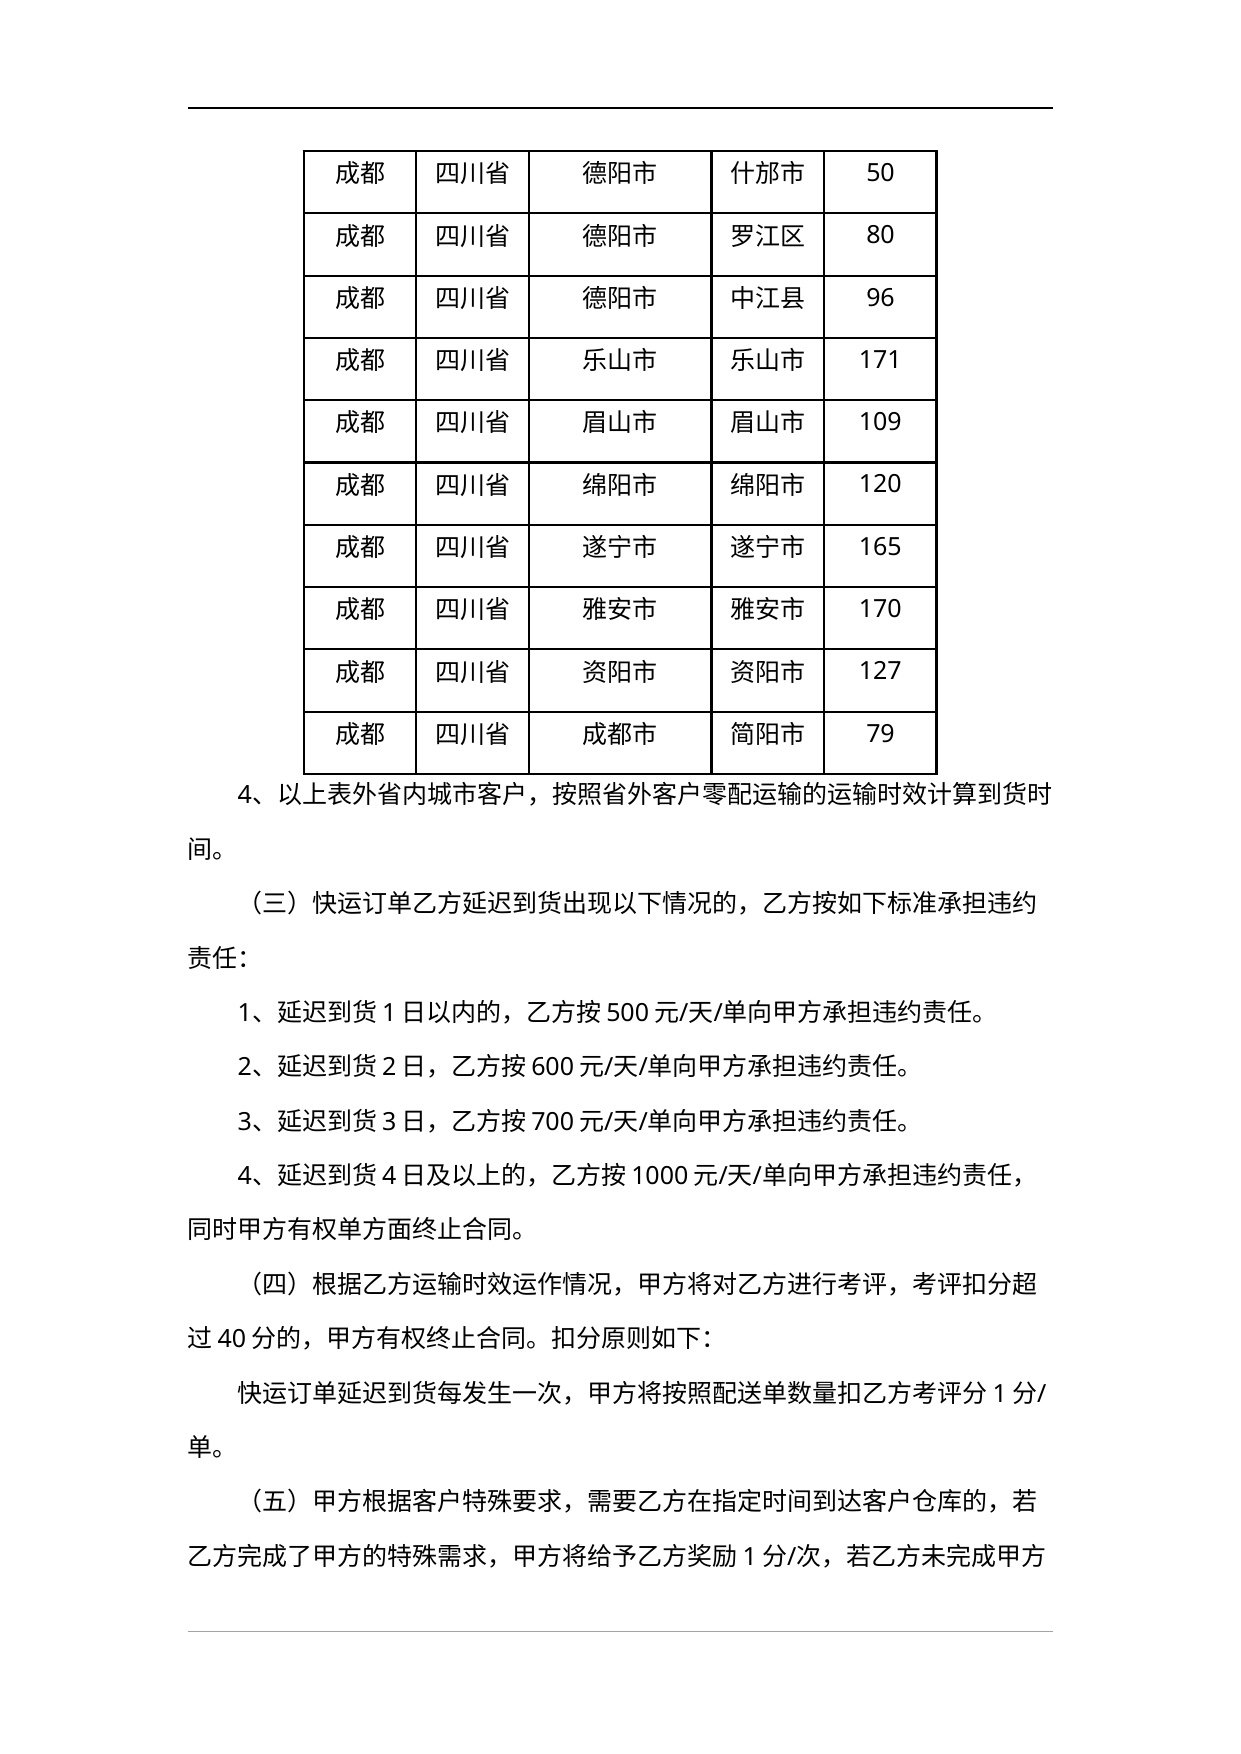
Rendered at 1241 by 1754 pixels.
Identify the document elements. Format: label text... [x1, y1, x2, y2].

text 2、延迟到货2日，乙方按600元/天/单向甲方承担违约责任。 [187, 1047, 1053, 1083]
table_cell 四川省 [417, 339, 528, 399]
table_cell 眉山市 [713, 401, 823, 461]
table_cell 罗江区 [713, 214, 823, 274]
table_cell 资阳市 [713, 650, 823, 711]
table_cell 绵阳市 [713, 464, 823, 524]
list 以上表外省内城市客户，按照省外客户零配运输的运输时效计算到货时间。 [187, 775, 1053, 866]
table_cell 120 [825, 464, 935, 524]
table_cell 德阳市 [530, 277, 710, 337]
table_cell 四川省 [417, 650, 528, 711]
table_cell 170 [825, 588, 935, 648]
table_cell 简阳市 [713, 713, 823, 773]
table_cell 四川省 [417, 464, 528, 524]
table_cell 127 [825, 650, 935, 711]
table_cell 四川省 [417, 152, 528, 212]
table_cell 四川省 [417, 277, 528, 337]
table_cell 乐山市 [713, 339, 823, 399]
table_cell 遂宁市 [530, 526, 710, 586]
table_cell 成都 [305, 401, 415, 461]
table_cell 成都 [305, 277, 415, 337]
table_cell 乐山市 [530, 339, 710, 399]
table_cell 171 [825, 339, 935, 399]
table_cell 成都 [305, 650, 415, 711]
table_cell 什邡市 [713, 152, 823, 212]
table_cell 成都 [305, 526, 415, 586]
table_cell 遂宁市 [713, 526, 823, 586]
table_cell 雅安市 [713, 588, 823, 648]
text 1、延迟到货1日以内的，乙方按500元/天/单向甲方承担违约责任。 [187, 992, 1053, 1029]
table_cell 79 [825, 713, 935, 773]
table_cell 成都 [305, 713, 415, 773]
table_cell 四川省 [417, 401, 528, 461]
text 3、延迟到货3日，乙方按700元/天/单向甲方承担违约责任。 [187, 1101, 1053, 1137]
table_cell 德阳市 [530, 214, 710, 274]
table_cell 中江县 [713, 277, 823, 337]
table_cell 109 [825, 401, 935, 461]
text （三）快运订单乙方延迟到货出现以下情况的，乙方按如下标准承担违约责任： [187, 884, 1053, 974]
table_cell 四川省 [417, 588, 528, 648]
table_cell 四川省 [417, 526, 528, 586]
text 快运订单延迟到货每发生一次，甲方将按照配送单数量扣乙方考评分1分/单。 [187, 1373, 1053, 1464]
table_cell 绵阳市 [530, 464, 710, 524]
table_cell 德阳市 [530, 152, 710, 212]
table_cell 成都市 [530, 713, 710, 773]
table_cell 50 [825, 152, 935, 212]
text （四）根据乙方运输时效运作情况，甲方将对乙方进行考评，考评扣分超过40分的，甲方有权终止合同。扣分原则如下： [187, 1264, 1053, 1355]
table_cell 165 [825, 526, 935, 586]
table_cell 雅安市 [530, 588, 710, 648]
table_cell 80 [825, 214, 935, 274]
table_cell 成都 [305, 214, 415, 274]
table_cell 四川省 [417, 713, 528, 773]
table_cell 成都 [305, 588, 415, 648]
table_cell 96 [825, 277, 935, 337]
table_cell 成都 [305, 339, 415, 399]
table_cell 四川省 [417, 214, 528, 274]
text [187, 1482, 1053, 1572]
table_cell 成都 [305, 464, 415, 524]
table_cell 眉山市 [530, 401, 710, 461]
table_cell 资阳市 [530, 650, 710, 711]
table_cell 成都 [305, 152, 415, 212]
text 4、延迟到货4日及以上的，乙方按1000元/天/单向甲方承担违约责任，同时甲方有权单方面终止合同。 [187, 1156, 1053, 1246]
